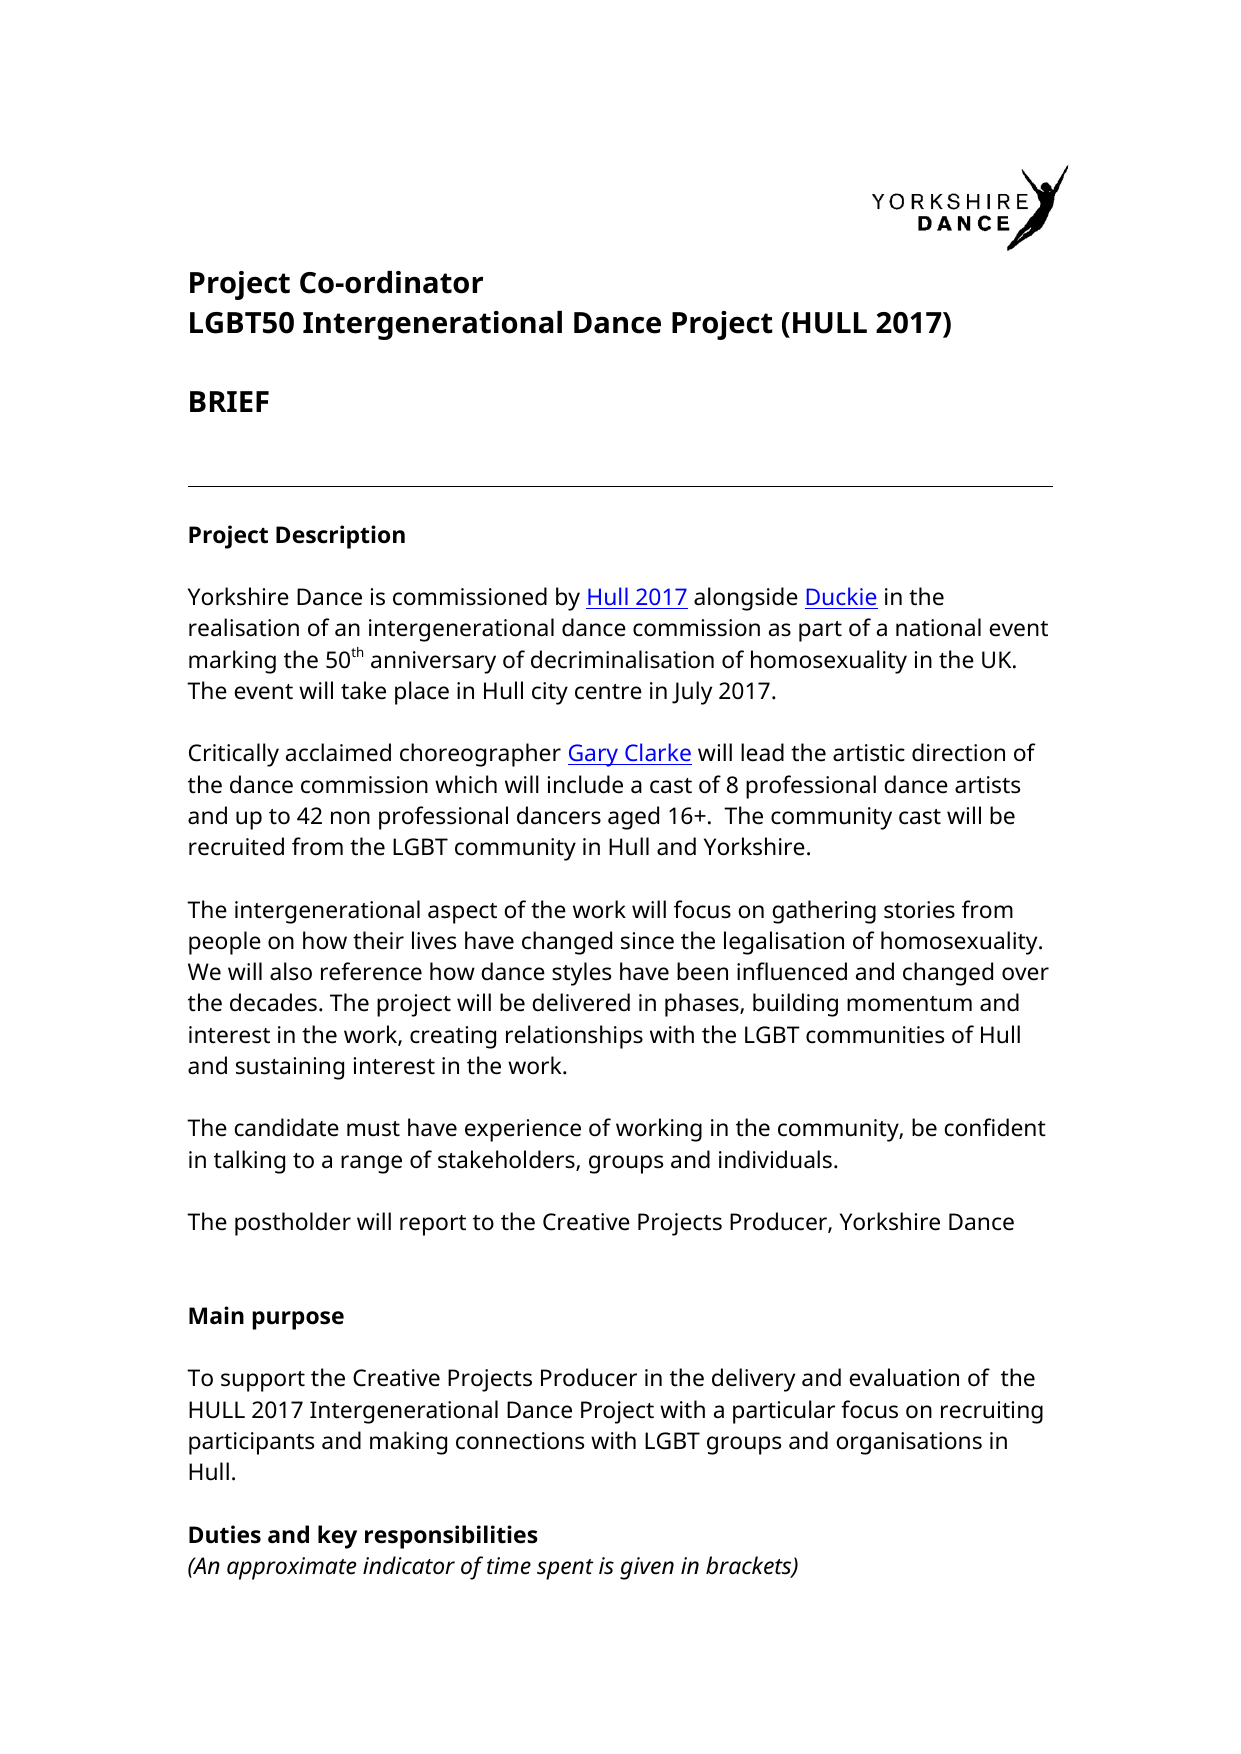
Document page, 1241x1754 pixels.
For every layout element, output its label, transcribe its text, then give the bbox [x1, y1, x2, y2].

text LGBT50 Intergenerational Dance Project (HULL 2017) [187, 302, 1053, 342]
text The intergenerational aspect of the work will focus on gathering stories from people on how their lives have changed since the legalisation of homosexuality. We will also reference how dance styles have been influenced and changed over the decades. The project will be delivered in phases, building momentum and interest in the work, creating relationships with the LGBT communities of Hull and sustaining interest in the work. [187, 894, 1053, 1081]
text The postholder will report to the Creative Projects Producer, Yorkshire Dance [187, 1206, 1053, 1237]
subtitle Main purpose [187, 1300, 1053, 1331]
text To support the Creative Projects Producer in the delivery and evaluation of the HULL 2017 Intergenerational Dance Project with a particular focus on recruiting participants and making connections with LGBT groups and organisations in Hull. [187, 1362, 1053, 1487]
text Duties and key responsibilities [187, 1519, 1053, 1550]
text Project Co-ordinator [187, 262, 1053, 302]
picture [862, 150, 1077, 263]
text The candidate must have experience of working in the community, be confident in talking to a range of stakeholders, groups and individuals. [187, 1112, 1053, 1175]
text Yorkshire Dance is commissioned by Hull 2017 alongside Duckie in the realisation of an intergenerational dance commission as part of a national event marking the 50th anniversary of decriminalisation of homosexuality in the UK. The event will take place in Hull city centre in July 2017. [187, 581, 1053, 706]
subtitle Project Description [187, 519, 1053, 550]
text BRIEF [187, 382, 1053, 421]
text (An approximate indicator of time spent is given in brackets) [187, 1550, 1053, 1581]
text Critically acclaimed choreographer Gary Clarke will lead the artistic direction of the dance commission which will include a cast of 8 professional dance artists and up to 42 non professional dancers aged 16+. The community cast will be recruited from the LGBT community in Hull and Yorkshire. [187, 737, 1053, 862]
